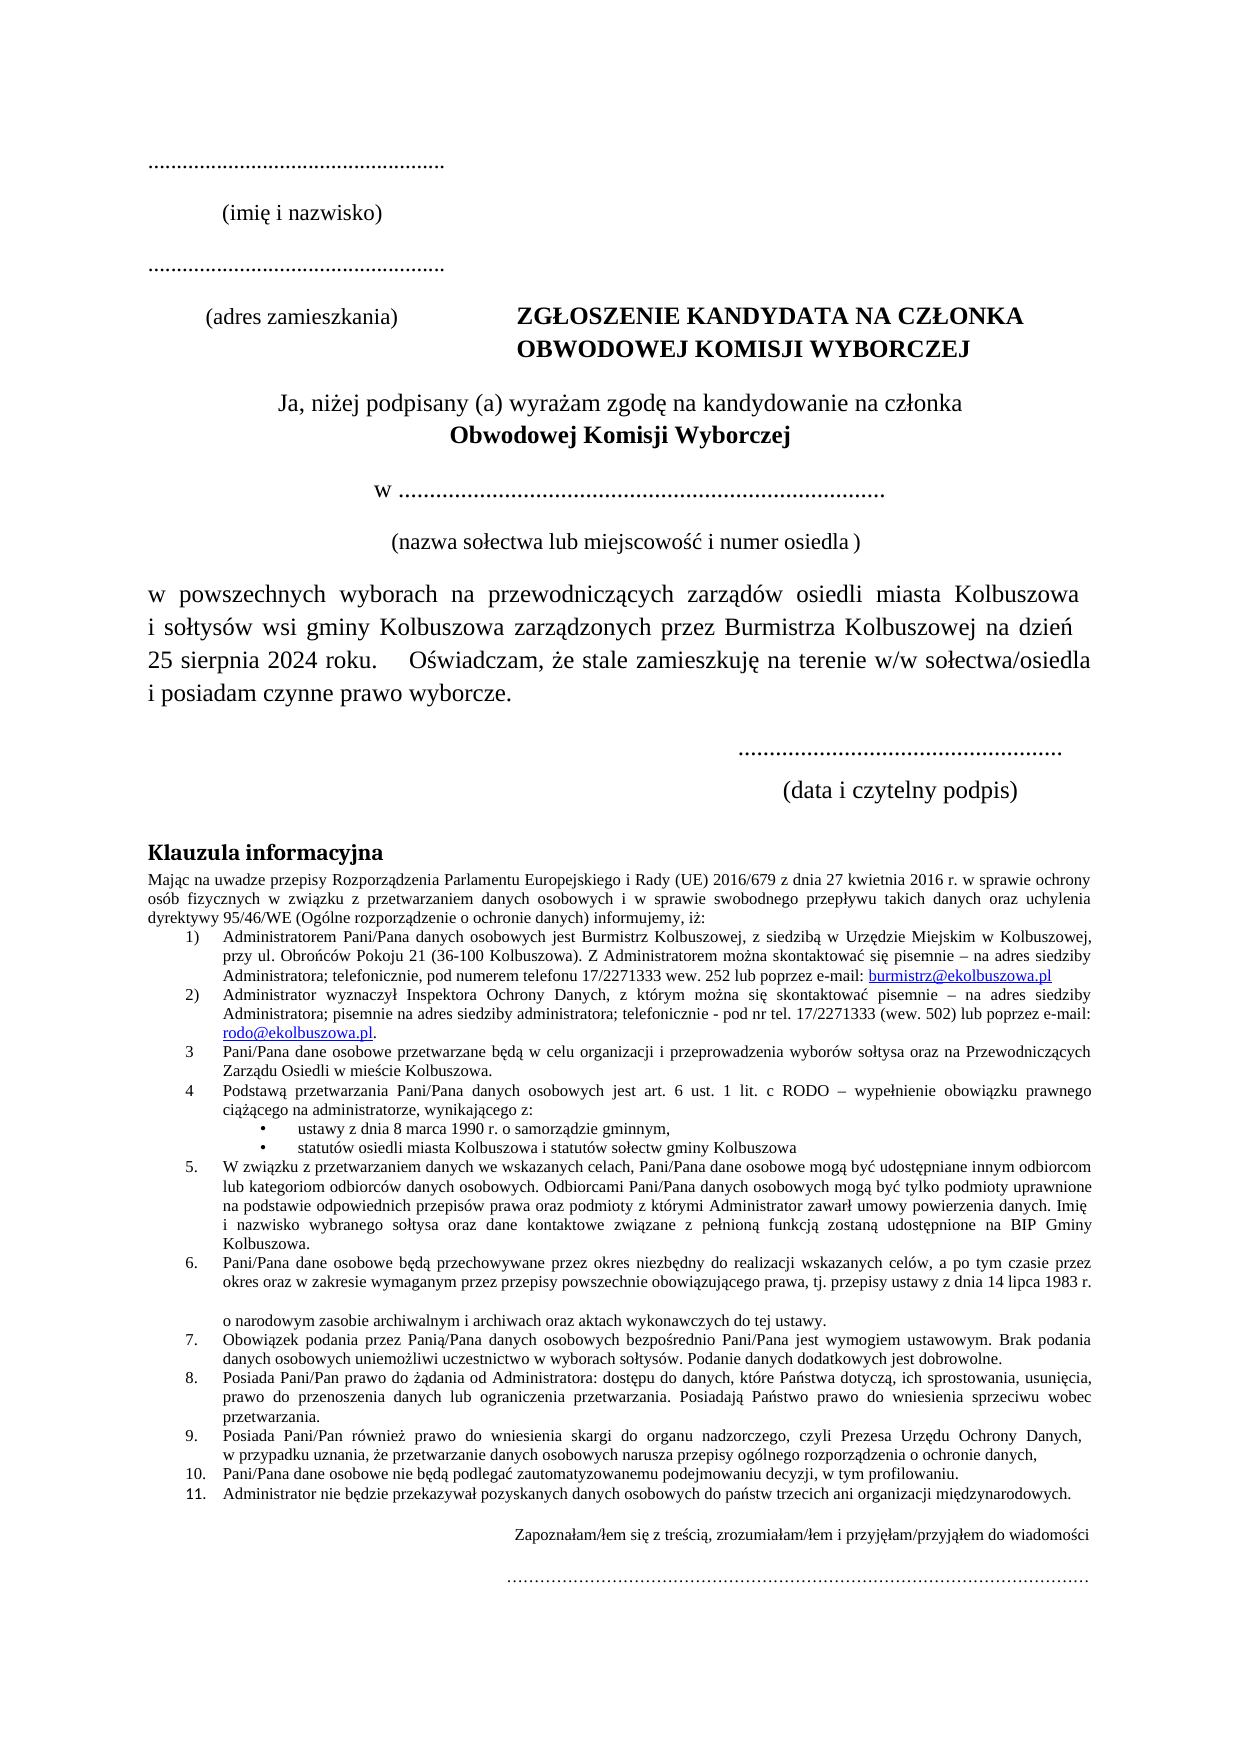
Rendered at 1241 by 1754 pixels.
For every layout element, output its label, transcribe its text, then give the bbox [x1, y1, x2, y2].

list statutów osiedli miasta Kolbuszowa i statutów sołectw gminy Kolbuszowa [260, 1138, 1093, 1157]
list Administrator wyznaczył Inspektora Ochrony Danych, z którym można się skontaktować pisemnie – na adres siedziby Administratora; pisemnie na adres siedziby administratora; telefonicznie - pod nr tel. 17/2271333 (wew. 502) lub poprzez e-mail: rodo@ekolbuszowa.pl. [185, 984, 1093, 1042]
list Administrator nie będzie przekazywał pozyskanych danych osobowych do państw trzecich ani organizacji międzynarodowych. [185, 1483, 1093, 1503]
text (nazwa sołectwa lub miejscowość i numer osiedla ) [148, 528, 1093, 555]
text .................................................... [148, 148, 1093, 174]
text w .............................................................................. [148, 474, 1093, 503]
text Ja, niżej podpisany (a) wyrażam zgodę na kandydowanie na członka Obwodowej Komisji Wyborczej [148, 388, 1093, 449]
list W związku z przetwarzaniem danych we wskazanych celach, Pani/Pana dane osobowe mogą być udostępniane innym odbiorcom lub kategoriom odbiorców danych osobowych. Odbiorcami Pani/Pana danych osobowych mogą być tylko podmioty uprawnione na podstawie odpowiednich przepisów prawa oraz podmioty z którymi Administrator zawarł umowy powierzenia danych. Imię i nazwisko wybranego sołtysa oraz dane kontaktowe związane z pełnioną funkcją zostaną udostępnione na BIP Gminy Kolbuszowa. [185, 1157, 1093, 1253]
list Posiada Pani/Pan również prawo do wniesienia skargi do organu nadzorczego, czyli Prezesa Urzędu Ochrony Danych, w przypadku uznania, że przetwarzanie danych osobowych narusza przepisy ogólnego rozporządzenia o ochronie danych, [185, 1426, 1093, 1464]
text (imię i nazwisko) [148, 199, 1093, 225]
text .................................................... [148, 250, 1093, 276]
list Obowiązek podania przez Panią/Pana danych osobowych bezpośrednio Pani/Pana jest wymogiem ustawowym. Brak podania danych osobowych uniemożliwi uczestnictwo w wyborach sołtysów. Podanie danych dodatkowych jest dobrowolne. [185, 1330, 1093, 1368]
text .................................................... (data i czytelny podpis) [664, 732, 1093, 804]
list ustawy z dnia 8 marca 1990 r. o samorządzie gminnym, [260, 1119, 1093, 1138]
text Klauzula informacyjna [148, 839, 1093, 866]
list Administratorem Pani/Pana danych osobowych jest Burmistrz Kolbuszowej, z siedzibą w Urzędzie Miejskim w Kolbuszowej, przy ul. Obrońców Pokoju 21 (36-100 Kolbuszowa). Z Administratorem można skontaktować się pisemnie – na adres siedziby Administratora; telefonicznie, pod numerem telefonu 17/2271333 wew. 252 lub poprzez e-mail: burmistrz@ekolbuszowa.pl [185, 927, 1093, 984]
list …………………………………………………………………………………………… [223, 1567, 1093, 1586]
list Pani/Pana dane osobowe nie będą podlegać zautomatyzowanemu podejmowaniu decyzji, w tym profilowaniu. [185, 1464, 1093, 1483]
text Zapoznałam/łem się z treścią, zrozumiałam/łem i przyjęłam/przyjąłem do wiadomości [148, 1524, 1093, 1543]
list Podstawą przetwarzania Pani/Pana danych osobowych jest art. 6 ust. 1 lit. c RODO – wypełnienie obowiązku prawnego ciążącego na administratorze, wynikającego z: [185, 1080, 1093, 1119]
text (adres zamieszkania) ZGŁOSZENIE KANDYDATA NA CZŁONKA OBWODOWEJ KOMISJI WYBORCZEJ [205, 301, 1093, 362]
list Posiada Pani/Pan prawo do żądania od Administratora: dostępu do danych, które Państwa dotyczą, ich sprostowania, usunięcia, prawo do przenoszenia danych lub ograniczenia przetwarzania. Posiadają Państwo prawo do wniesienia sprzeciwu wobec przetwarzania. [185, 1368, 1093, 1426]
list Pani/Pana dane osobowe będą przechowywane przez okres niezbędny do realizacji wskazanych celów, a po tym czasie przez okres oraz w zakresie wymaganym przez przepisy powszechnie obowiązującego prawa, tj. przepisy ustawy z dnia 14 lipca 1983 r. o narodowym zasobie archiwalnym i archiwach oraz aktach wykonawczych do tej ustawy. [185, 1253, 1093, 1330]
text Mając na uwadze przepisy Rozporządzenia Parlamentu Europejskiego i Rady (UE) 2016/679 z dnia 27 kwietnia 2016 r. w sprawie ochrony osób fizycznych w związku z przetwarzaniem danych osobowych i w sprawie swobodnego przepływu takich danych oraz uchylenia dyrektywy 95/46/WE (Ogólne rozporządzenie o ochronie danych) informujemy, iż: [148, 869, 1093, 927]
list Pani/Pana dane osobowe przetwarzane będą w celu organizacji i przeprowadzenia wyborów sołtysa oraz na Przewodniczących Zarządu Osiedli w mieście Kolbuszowa. [185, 1042, 1093, 1080]
text w powszechnych wyborach na przewodniczących zarządów osiedli miasta Kolbuszowa i sołtysów wsi gminy Kolbuszowa zarządzonych przez Burmistrza Kolbuszowej na dzień 25 sierpnia 2024 roku. Oświadczam, że stale zamieszkuję na terenie w/w sołectwa/osiedla i posiadam czynne prawo wyborcze. [148, 579, 1093, 707]
